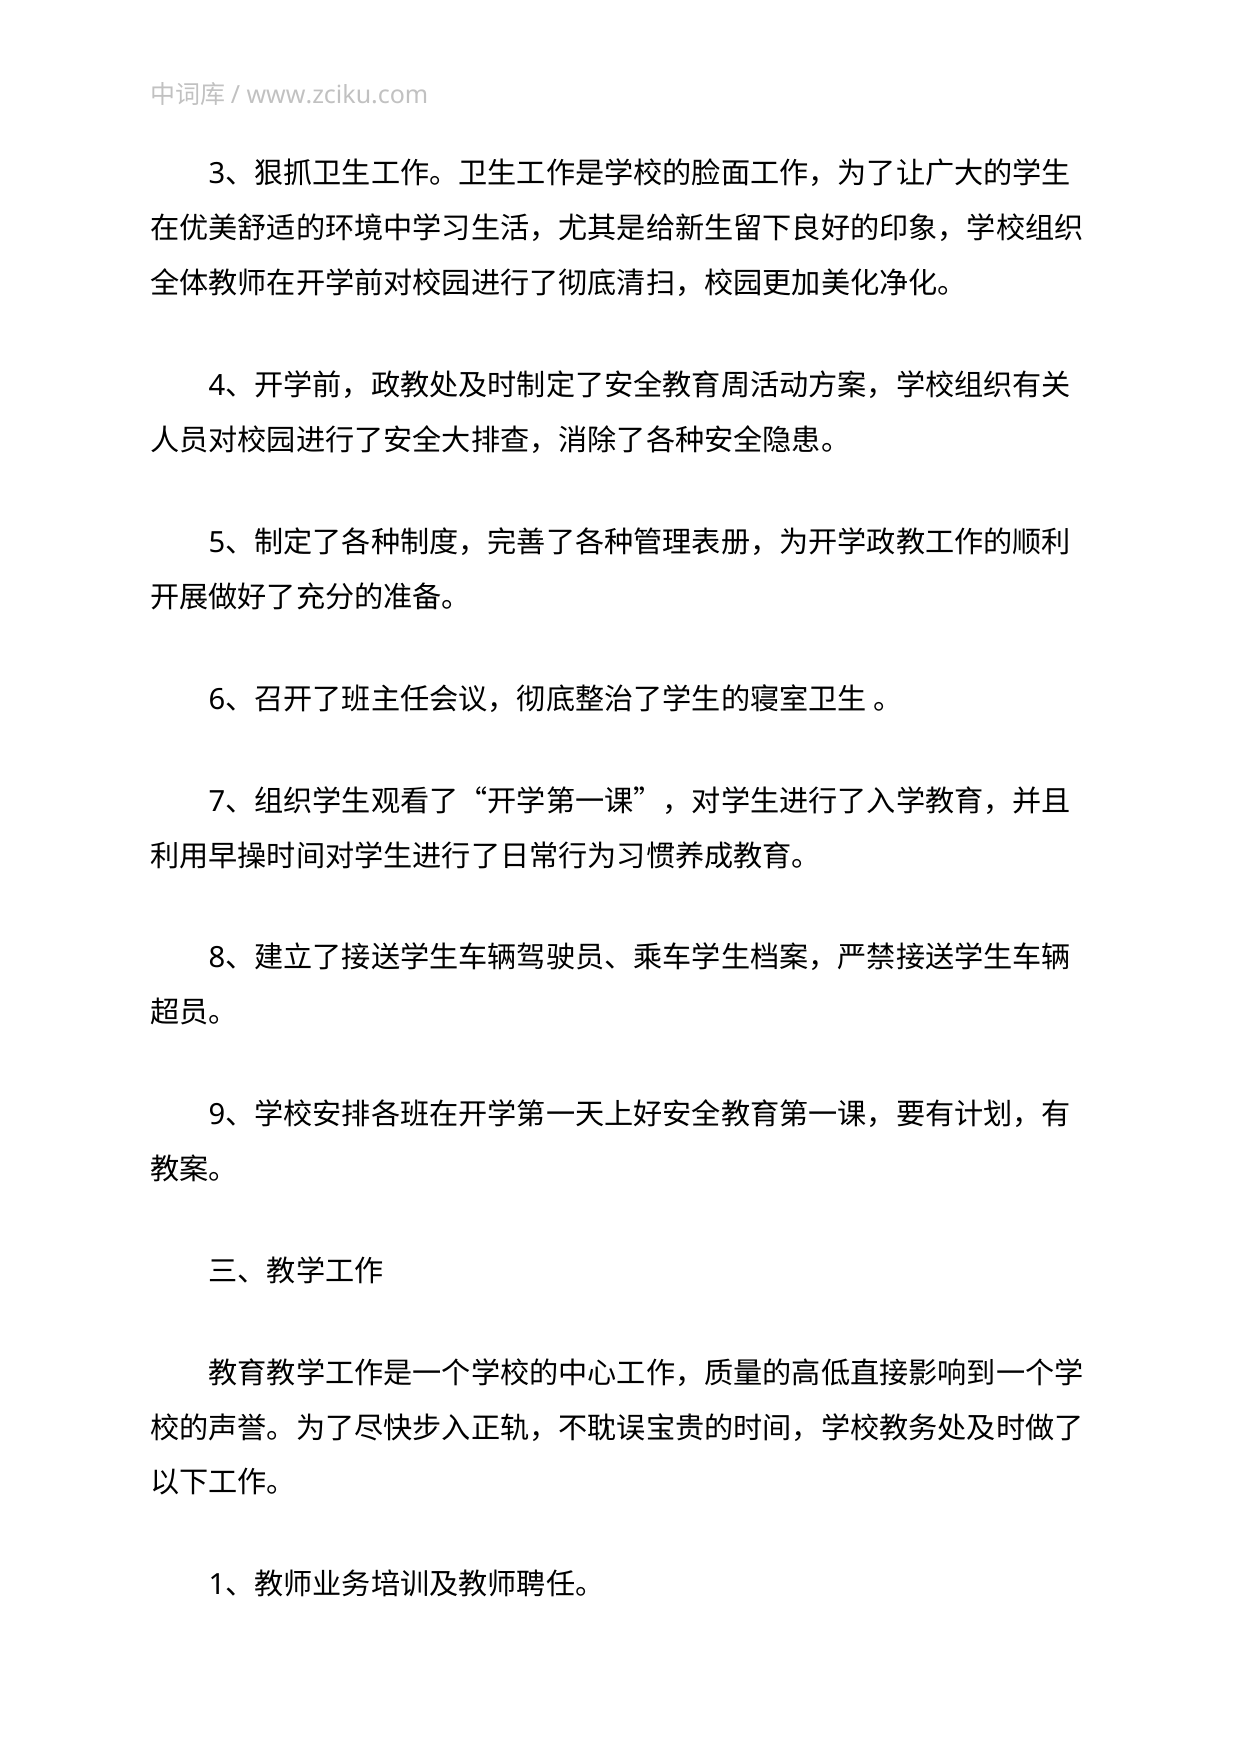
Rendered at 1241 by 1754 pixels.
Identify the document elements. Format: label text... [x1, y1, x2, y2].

text 3、狠抓卫生工作。卫生工作是学校的脸面工作，为了让广大的学生在优美舒适的环境中学习生活，尤其是给新生留下良好的印象，学校组织全体教师在开学前对校园进行了彻底清扫，校园更加美化净化。 [150, 150, 1090, 302]
text 6、召开了班主任会议，彻底整治了学生的寝室卫生 。 [150, 675, 1090, 718]
text 8、建立了接送学生车辆驾驶员、乘车学生档案，严禁接送学生车辆超员。 [150, 934, 1090, 1031]
text 三、教学工作 [150, 1247, 1090, 1290]
text 教育教学工作是一个学校的中心工作，质量的高低直接影响到一个学校的声誉。为了尽快步入正轨，不耽误宝贵的时间，学校教务处及时做了以下工作。 [150, 1349, 1090, 1501]
text 9、学校安排各班在开学第一天上好安全教育第一课，要有计划，有教案。 [150, 1091, 1090, 1188]
text 7、组织学生观看了“开学第一课”，对学生进行了入学教育，并且利用早操时间对学生进行了日常行为习惯养成教育。 [150, 777, 1090, 874]
text 4、开学前，政教处及时制定了安全教育周活动方案，学校组织有关人员对校园进行了安全大排查，消除了各种安全隐患。 [150, 362, 1090, 459]
text 1、教师业务培训及教师聘任。 [150, 1561, 1090, 1603]
text 5、制定了各种制度，完善了各种管理表册，为开学政教工作的顺利开展做好了充分的准备。 [150, 518, 1090, 616]
